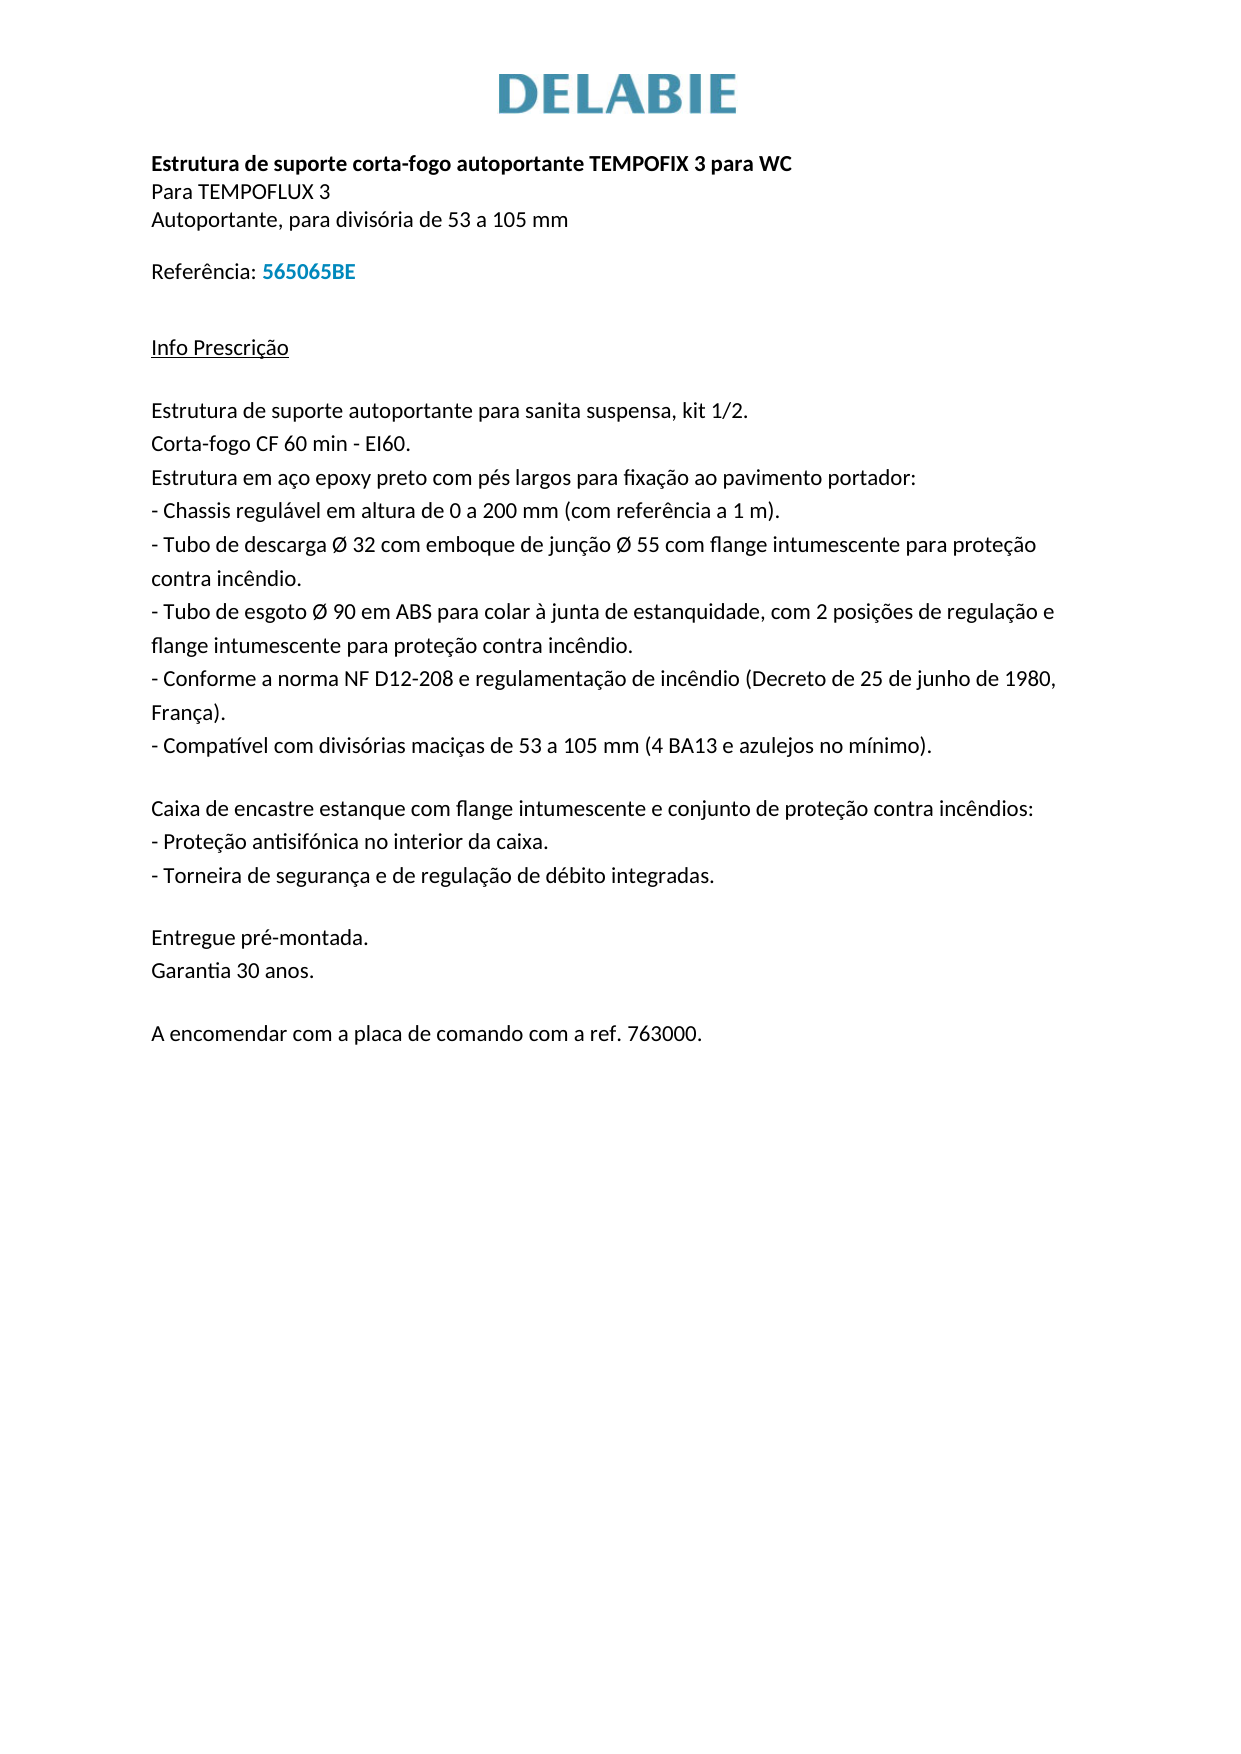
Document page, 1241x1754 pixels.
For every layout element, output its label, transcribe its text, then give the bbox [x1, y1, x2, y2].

text Entregue pré-montada. [151, 923, 1084, 951]
picture [497, 74, 738, 114]
text Info Prescrição [151, 333, 1084, 361]
text Corta-fogo CF 60 min - EI60. [151, 429, 1084, 458]
text Estrutura de suporte autoportante para sanita suspensa, kit 1/2. [151, 396, 1084, 424]
text Garantia 30 anos. [151, 957, 1084, 985]
text Para TEMPOFLUX 3 [151, 177, 1084, 205]
text A encomendar com a placa de comando com a ref. 763000. [151, 1019, 1084, 1047]
text - Tubo de descarga Ø 32 com emboque de junção Ø 55 com flange intumescente para proteção contra incêndio. [151, 530, 1084, 592]
text Referência: 565065BE [151, 257, 1084, 285]
text - Compatível com divisórias maciças de 53 a 105 mm (4 BA13 e azulejos no mínimo). [151, 731, 1084, 759]
text - Tubo de esgoto Ø 90 em ABS para colar à junta de estanquidade, com 2 posições de regulação e flange intumescente para proteção contra incêndio. [151, 597, 1084, 659]
text Estrutura de suporte corta-fogo autoportante TEMPOFIX 3 para WC [151, 149, 1084, 177]
text - Torneira de segurança e de regulação de débito integradas. [151, 861, 1084, 889]
text Estrutura em aço epoxy preto com pés largos para fixação ao pavimento portador: [151, 463, 1084, 491]
text - Conforme a norma NF D12-208 e regulamentação de incêndio (Decreto de 25 de junho de 1980, França). [151, 664, 1084, 726]
text - Chassis regulável em altura de 0 a 200 mm (com referência a 1 m). [151, 497, 1084, 525]
text Caixa de encastre estanque com flange intumescente e conjunto de proteção contra incêndios: [151, 794, 1084, 822]
text Autoportante, para divisória de 53 a 105 mm [151, 205, 1084, 233]
text - Proteção antisifónica no interior da caixa. [151, 827, 1084, 855]
